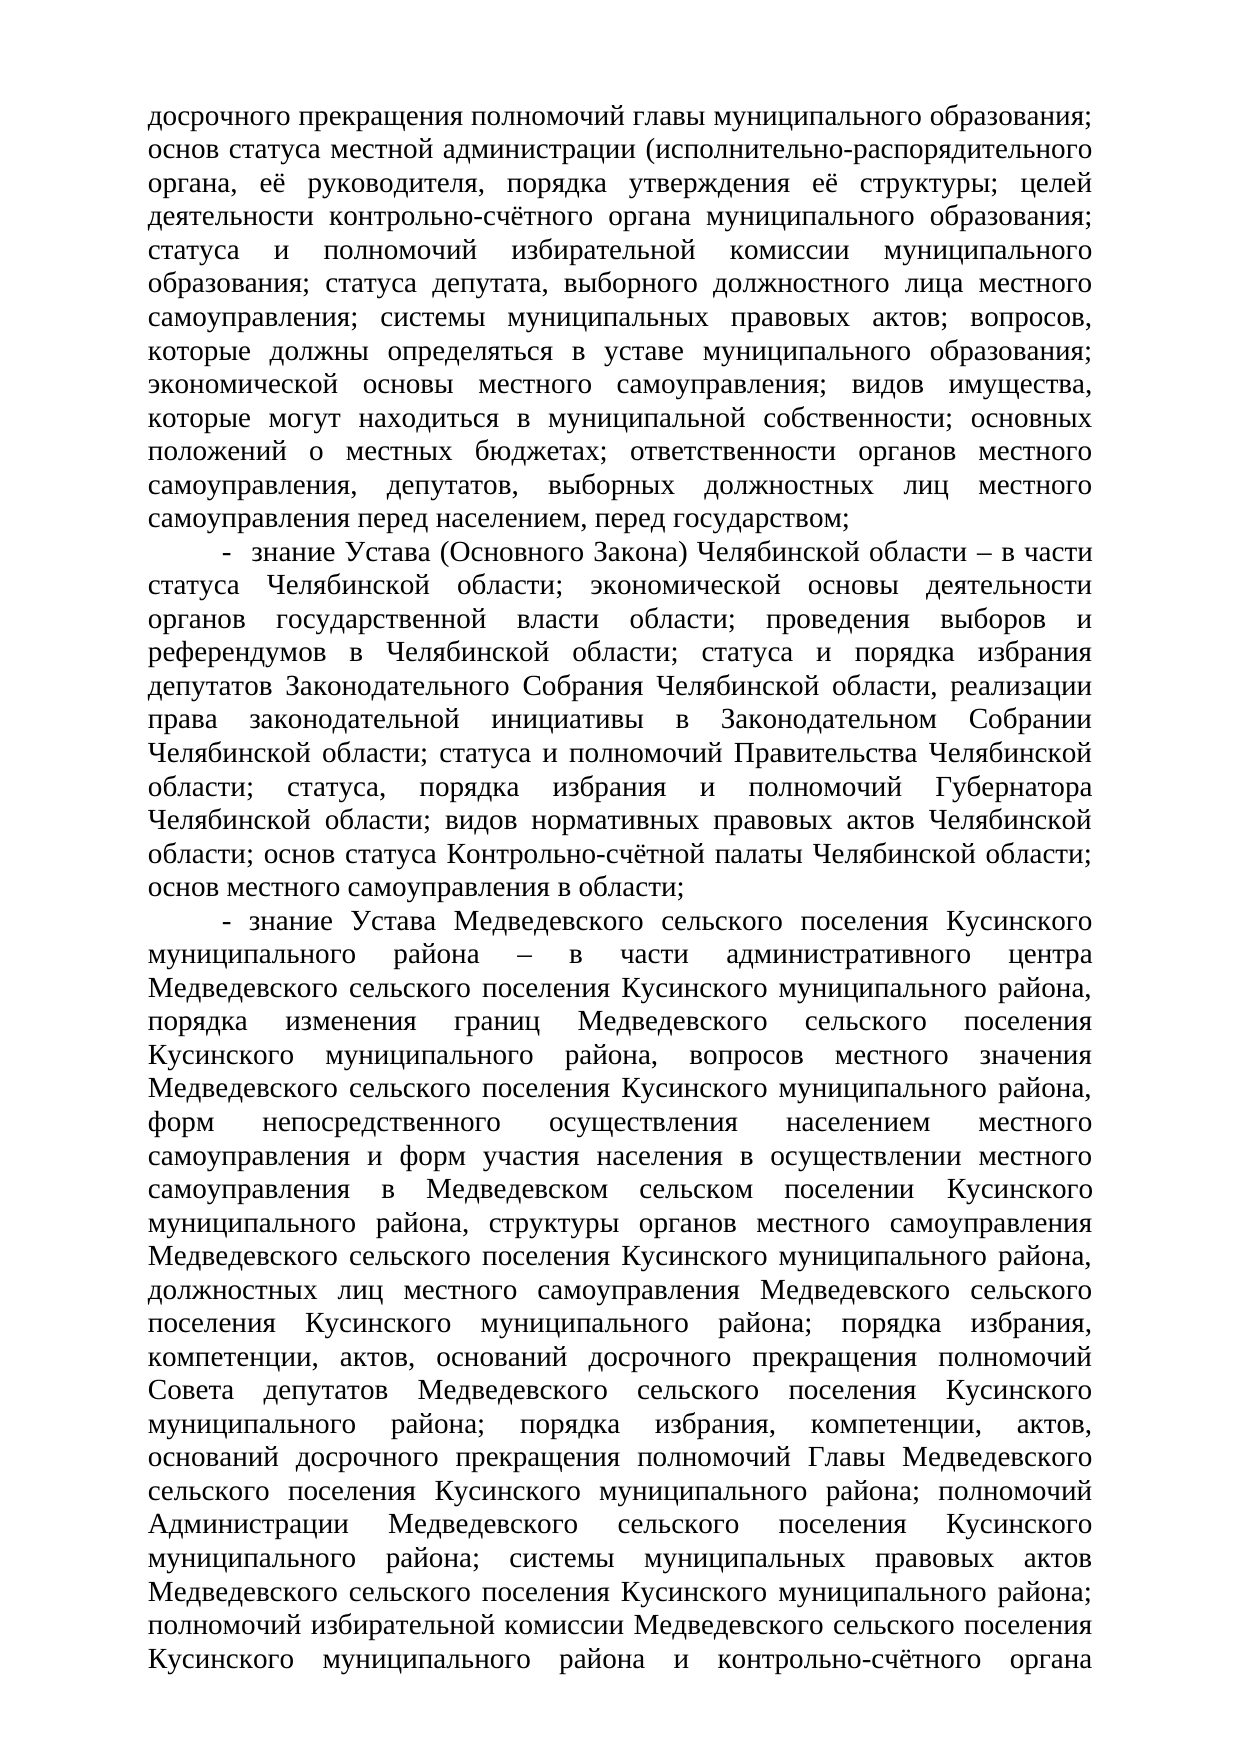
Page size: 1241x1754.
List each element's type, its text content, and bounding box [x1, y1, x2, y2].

text - знание Устава (Основного Закона) Челябинской области – в части статуса Челябинской области; экономической основы деятельности органов государственной власти области; проведения выборов и референдумов в Челябинской области; статуса и порядка избрания депутатов Законодательного Собрания Челябинской области, реализации права законодательной инициативы в Законодательном Собрании Челябинской области; статуса и полномочий Правительства Челябинской области; статуса, порядка избрания и полномочий Губернатора Челябинской области; видов нормативных правовых актов Челябинской области; основ статуса Контрольно-счётной палаты Челябинской области; основ местного самоуправления в области; [148, 534, 1093, 903]
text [148, 98, 1093, 534]
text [148, 903, 1093, 1674]
